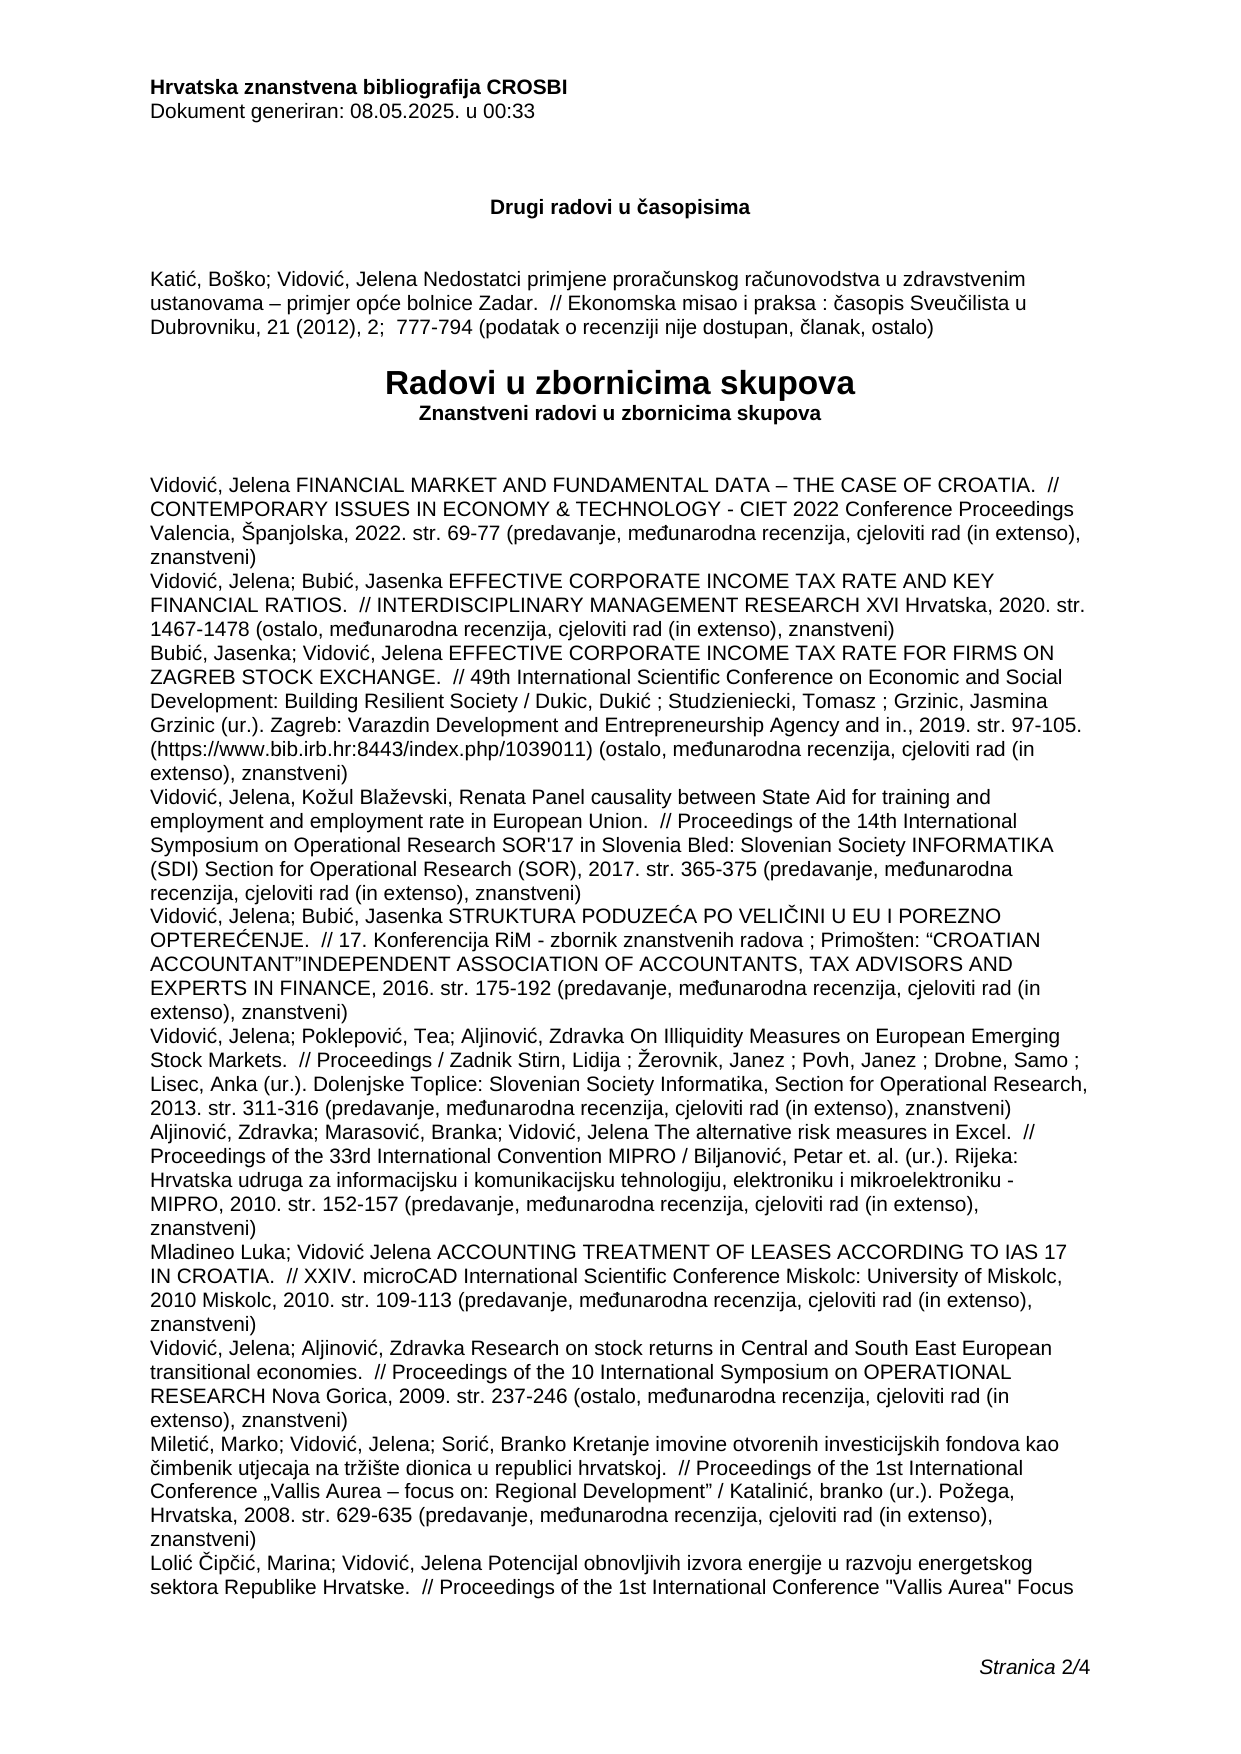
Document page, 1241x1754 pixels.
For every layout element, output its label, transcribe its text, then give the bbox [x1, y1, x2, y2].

subtitle Znanstveni radovi u zbornicima skupova [150, 401, 1090, 425]
subtitle Radovi u zbornicima skupova [150, 363, 1090, 401]
text Vidović, Jelena; Aljinović, Zdravka [150, 1336, 1090, 1431]
text Vidović, Jelena; Poklepović, Tea; Aljinović, Zdravka [150, 1024, 1090, 1120]
text Katić, Boško; Vidović, Jelena [150, 267, 1090, 339]
subtitle Drugi radovi u časopisima [150, 195, 1090, 219]
text Bubić, Jasenka; Vidović, Jelena [150, 641, 1090, 784]
text Vidović, Jelena, Kožul Blaževski, Renata [150, 784, 1090, 904]
text Vidović, Jelena [150, 473, 1090, 569]
text Vidović, Jelena; Bubić, Jasenka [150, 904, 1090, 1024]
text Mladineo Luka; Vidović Jelena [150, 1240, 1090, 1336]
text Vidović, Jelena; Bubić, Jasenka [150, 569, 1090, 641]
text Miletić, Marko; Vidović, Jelena; Sorić, Branko [150, 1431, 1090, 1551]
text Aljinović, Zdravka; Marasović, Branka; Vidović, Jelena [150, 1120, 1090, 1240]
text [150, 1551, 1090, 1599]
